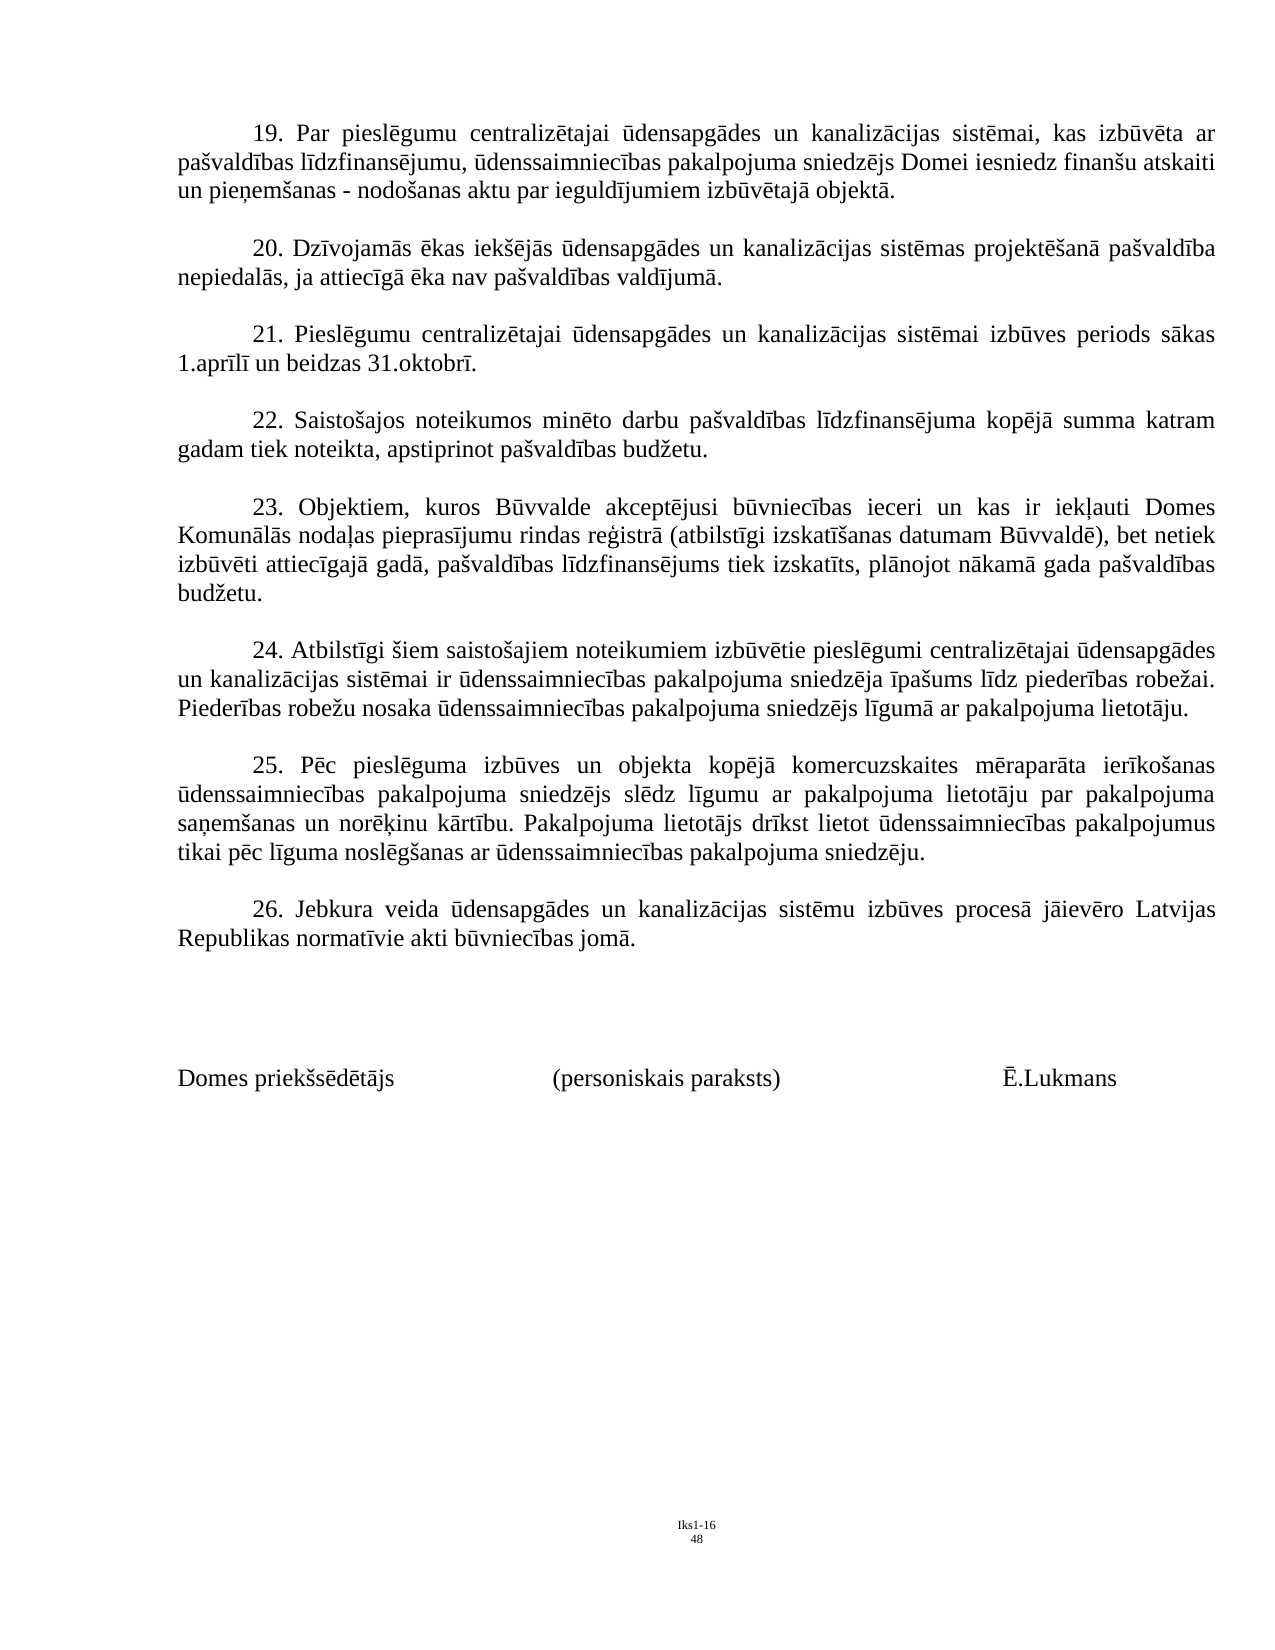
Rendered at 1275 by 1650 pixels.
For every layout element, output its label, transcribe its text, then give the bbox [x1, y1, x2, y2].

text 20. Dzīvojamās ēkas iekšējās ūdensapgādes un kanalizācijas sistēmas projektēšanā pašvaldība nepiedalās, ja attiecīgā ēka nav pašvaldības valdījumā. [177, 233, 1216, 291]
text 25. Pēc pieslēguma izbūves un objekta kopējā komercuzskaites mēraparāta ierīkošanas ūdenssaimniecības pakalpojuma sniedzējs slēdz līgumu ar pakalpojuma lietotāju par pakalpojuma saņemšanas un norēķinu kārtību. Pakalpojuma lietotājs drīkst lietot ūdenssaimniecības pakalpojumus tikai pēc līguma noslēgšanas ar ūdenssaimniecības pakalpojuma sniedzēju. [177, 751, 1216, 866]
text 21. Pieslēgumu centralizētajai ūdensapgādes un kanalizācijas sistēmai izbūves periods sākas 1.aprīlī un beidzas 31.oktobrī. [177, 319, 1216, 377]
text 23. Objektiem, kuros Būvvalde akceptējusi būvniecības ieceri un kas ir iekļauti Domes Komunālās nodaļas pieprasījumu rindas reģistrā (atbilstīgi izskatīšanas datumam Būvvaldē), bet netiek izbūvēti attiecīgajā gadā, pašvaldības līdzfinansējums tiek izskatīts, plānojot nākamā gada pašvaldības budžetu. [177, 492, 1216, 607]
text Domes priekšsēdētājs (personiskais paraksts) Ē.Lukmans [177, 1063, 1216, 1092]
text 22. Saistošajos noteikumos minēto darbu pašvaldības līdzfinansējuma kopējā summa katram gadam tiek noteikta, apstiprinot pašvaldības budžetu. [177, 406, 1216, 463]
text 19. Par pieslēgumu centralizētajai ūdensapgādes un kanalizācijas sistēmai, kas izbūvēta ar pašvaldības līdzfinansējumu, ūdenssaimniecības pakalpojuma sniedzējs Domei iesniedz finanšu atskaiti un pieņemšanas - nodošanas aktu par ieguldījumiem izbūvētajā objektā. [177, 118, 1216, 204]
text 26. Jebkura veida ūdensapgādes un kanalizācijas sistēmu izbūves procesā jāievēro Latvijas Republikas normatīvie akti būvniecības jomā. [177, 894, 1216, 952]
text 24. Atbilstīgi šiem saistošajiem noteikumiem izbūvētie pieslēgumi centralizētajai ūdensapgādes un kanalizācijas sistēmai ir ūdenssaimniecības pakalpojuma sniedzēja īpašums līdz piederības robežai. Piederības robežu nosaka ūdenssaimniecības pakalpojuma sniedzējs līgumā ar pakalpojuma lietotāju. [177, 636, 1216, 722]
